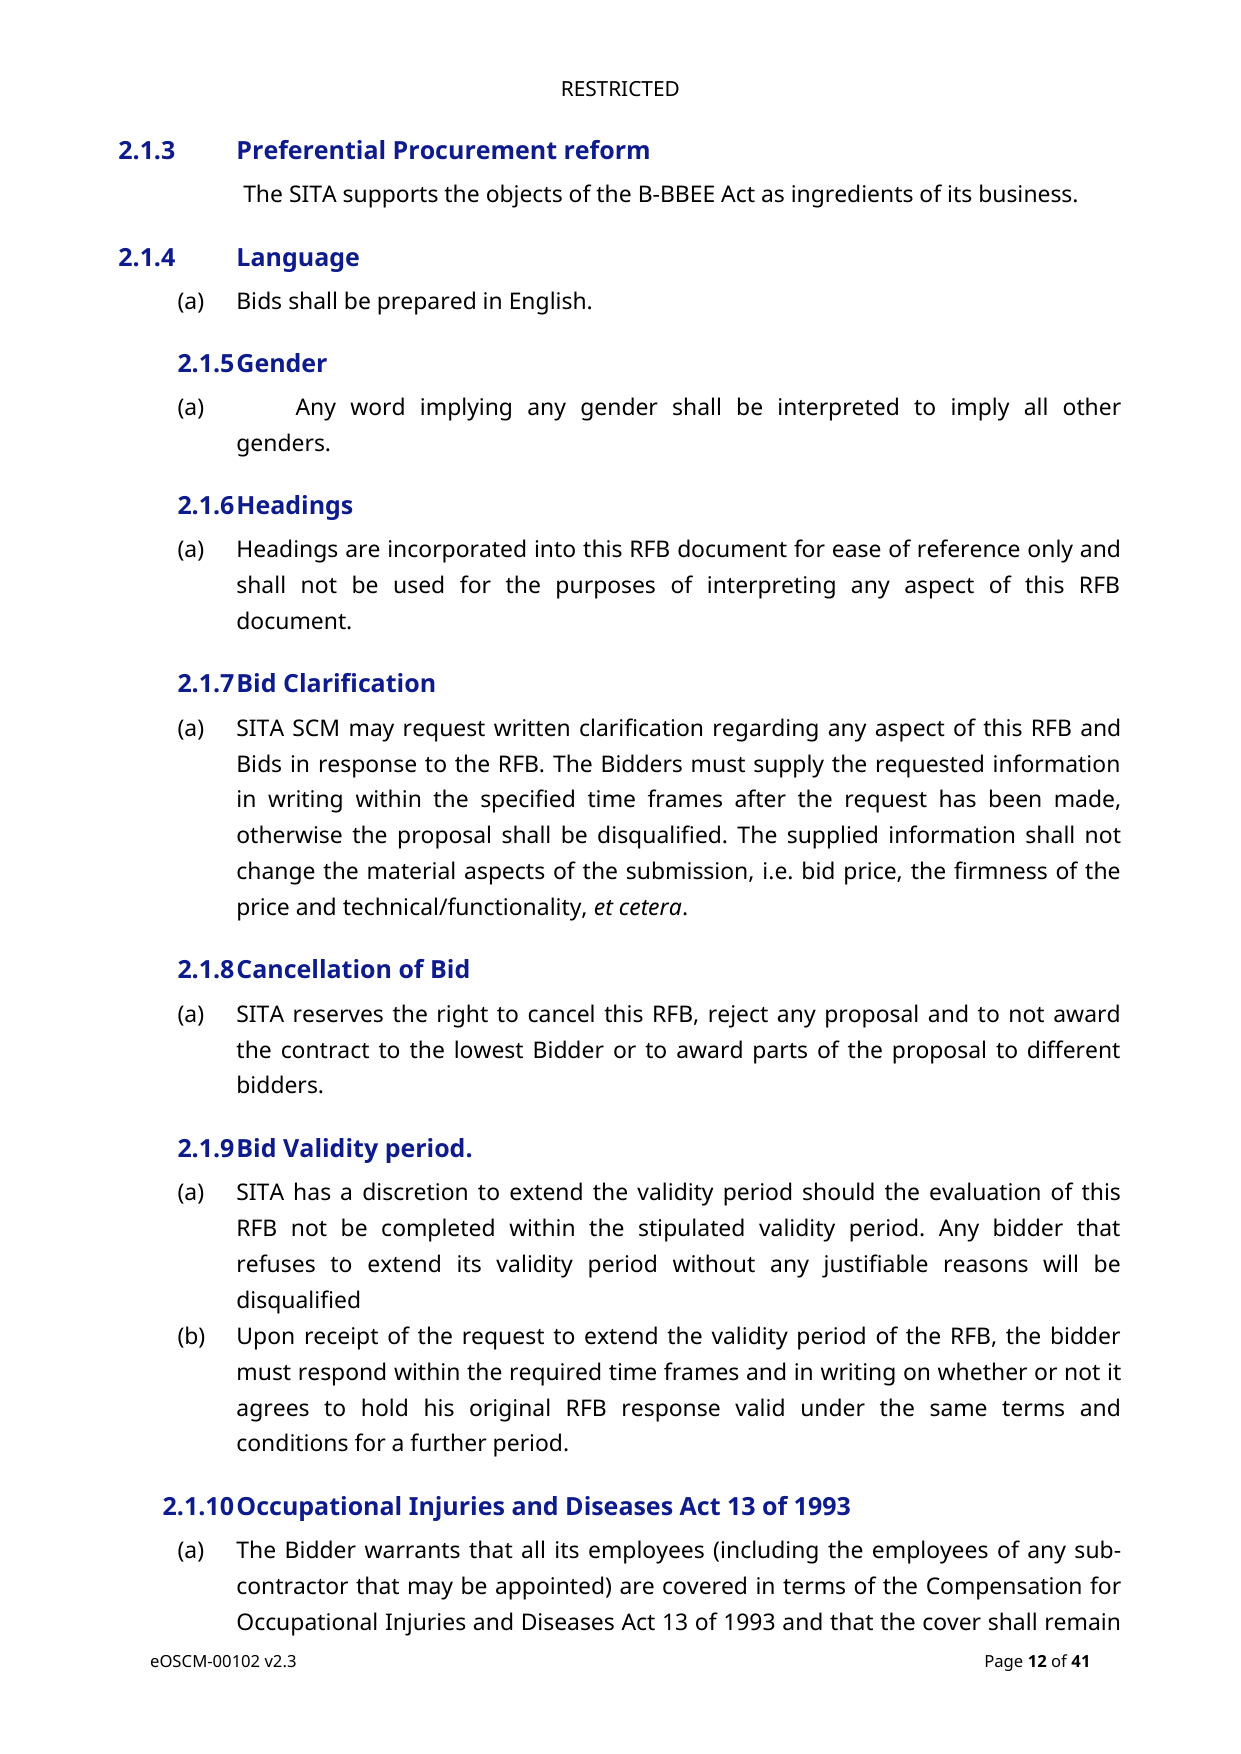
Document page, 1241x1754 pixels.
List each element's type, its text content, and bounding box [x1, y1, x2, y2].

list Any word implying any gender shall be interpreted to imply all other genders. [177, 391, 1122, 458]
subtitle Bid Validity period. [177, 1130, 1122, 1164]
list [177, 1534, 1122, 1637]
text The SITA supports the objects of the B-BBEE Act as ingredients of its business. [118, 178, 1122, 209]
subtitle Bid Clarification [177, 666, 1122, 700]
list SITA SCM may request written clarification regarding any aspect of this RFB and Bids in response to the RFB. The Bidders must supply the requested information in writing within the specified time frames after the request has been made, otherwise the proposal shall be disqualified. The supplied information shall not change the material aspects of the submission, i.e. bid price, the firmness of the price and technical/functionality, et cetera. [177, 712, 1122, 922]
list Bids shall be prepared in English. [177, 285, 1122, 316]
list Headings are incorporated into this RFB document for ease of reference only and shall not be used for the purposes of interpreting any aspect of this RFB document. [177, 533, 1122, 636]
list SITA has a discretion to extend the validity period should the evaluation of this RFB not be completed within the stipulated validity period. Any bidder that refuses to extend its validity period without any justifiable reasons will be disqualified [177, 1176, 1122, 1315]
subtitle Gender [177, 346, 1122, 380]
list SITA reserves the right to cancel this RFB, reject any proposal and to not award the contract to the lowest Bidder or to award parts of the proposal to different bidders. [177, 998, 1122, 1101]
subtitle Preferential Procurement reform [118, 133, 1122, 167]
subtitle Headings [177, 488, 1122, 522]
subtitle Cancellation of Bid [177, 952, 1122, 986]
subtitle Occupational Injuries and Diseases Act 13 of 1993 [162, 1488, 1122, 1522]
list Upon receipt of the request to extend the validity period of the RFB, the bidder must respond within the required time frames and in writing on whether or not it agrees to hold his original RFB response valid under the same terms and conditions for a further period. [177, 1319, 1122, 1459]
subtitle Language [118, 239, 1122, 273]
